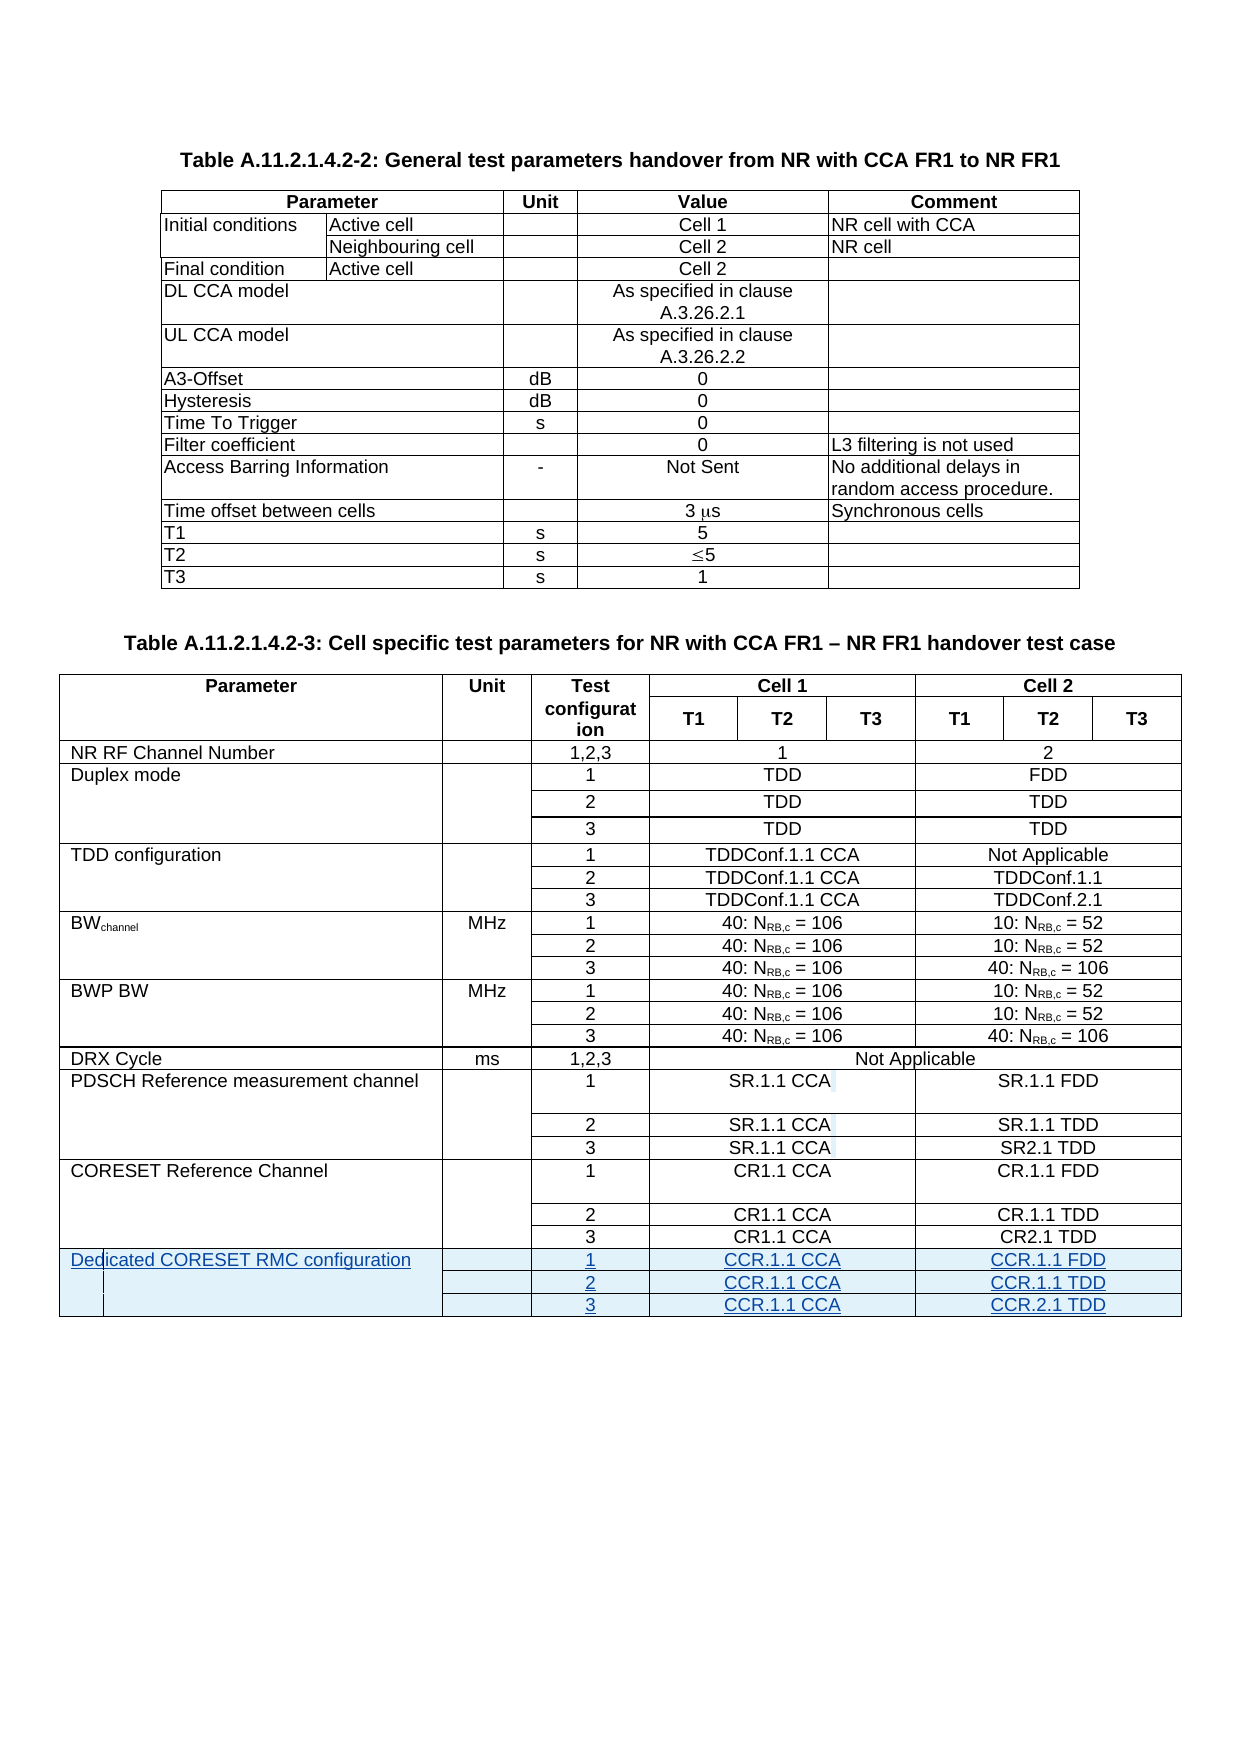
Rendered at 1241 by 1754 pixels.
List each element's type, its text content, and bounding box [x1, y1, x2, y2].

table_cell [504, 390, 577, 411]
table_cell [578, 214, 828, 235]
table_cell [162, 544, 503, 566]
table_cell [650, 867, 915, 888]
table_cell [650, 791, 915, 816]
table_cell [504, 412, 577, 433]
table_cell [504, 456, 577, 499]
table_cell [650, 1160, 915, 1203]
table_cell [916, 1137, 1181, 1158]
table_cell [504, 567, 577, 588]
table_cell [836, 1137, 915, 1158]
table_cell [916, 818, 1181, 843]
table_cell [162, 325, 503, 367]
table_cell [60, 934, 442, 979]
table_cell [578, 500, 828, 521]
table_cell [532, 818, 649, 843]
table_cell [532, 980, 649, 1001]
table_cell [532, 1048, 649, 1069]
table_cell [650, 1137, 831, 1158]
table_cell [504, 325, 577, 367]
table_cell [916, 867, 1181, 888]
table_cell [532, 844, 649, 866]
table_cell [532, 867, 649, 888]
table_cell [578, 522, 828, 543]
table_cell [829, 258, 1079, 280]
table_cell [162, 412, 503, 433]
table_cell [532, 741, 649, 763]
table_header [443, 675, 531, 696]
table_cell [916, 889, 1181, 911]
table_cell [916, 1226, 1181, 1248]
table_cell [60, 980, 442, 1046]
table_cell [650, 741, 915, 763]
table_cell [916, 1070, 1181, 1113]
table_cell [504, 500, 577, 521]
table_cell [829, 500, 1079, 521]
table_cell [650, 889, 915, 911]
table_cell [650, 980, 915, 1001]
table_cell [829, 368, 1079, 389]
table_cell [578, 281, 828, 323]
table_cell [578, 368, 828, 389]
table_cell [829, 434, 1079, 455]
text Table A.11.2.1.4.2-2: General test parameters handover from NR with CCA FR1 to NR FR1 [118, 148, 1122, 172]
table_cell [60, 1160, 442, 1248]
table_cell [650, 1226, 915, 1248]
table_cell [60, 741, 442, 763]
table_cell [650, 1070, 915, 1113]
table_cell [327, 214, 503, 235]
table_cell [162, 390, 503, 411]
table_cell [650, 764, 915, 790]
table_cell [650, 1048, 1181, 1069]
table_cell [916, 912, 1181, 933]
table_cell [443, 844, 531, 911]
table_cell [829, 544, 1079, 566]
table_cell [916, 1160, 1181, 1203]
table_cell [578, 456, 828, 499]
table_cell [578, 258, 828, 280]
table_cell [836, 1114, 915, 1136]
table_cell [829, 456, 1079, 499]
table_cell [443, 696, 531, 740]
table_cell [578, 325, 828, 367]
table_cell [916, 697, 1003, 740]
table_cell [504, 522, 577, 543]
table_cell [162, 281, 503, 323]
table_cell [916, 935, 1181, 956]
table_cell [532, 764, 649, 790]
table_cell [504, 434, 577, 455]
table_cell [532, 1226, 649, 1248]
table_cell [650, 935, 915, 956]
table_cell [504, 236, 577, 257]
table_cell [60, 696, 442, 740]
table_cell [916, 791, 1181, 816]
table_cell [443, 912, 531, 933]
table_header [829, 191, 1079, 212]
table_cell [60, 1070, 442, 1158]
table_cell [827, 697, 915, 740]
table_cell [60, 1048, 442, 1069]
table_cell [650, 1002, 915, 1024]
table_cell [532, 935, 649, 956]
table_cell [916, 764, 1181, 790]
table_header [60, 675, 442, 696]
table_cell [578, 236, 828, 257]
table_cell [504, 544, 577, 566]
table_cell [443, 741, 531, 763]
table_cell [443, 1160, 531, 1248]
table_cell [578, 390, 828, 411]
text Table A.11.2.1.4.2-3: Cell specific test parameters for NR with CCA FR1 – NR FR1 handover test case [118, 631, 1122, 655]
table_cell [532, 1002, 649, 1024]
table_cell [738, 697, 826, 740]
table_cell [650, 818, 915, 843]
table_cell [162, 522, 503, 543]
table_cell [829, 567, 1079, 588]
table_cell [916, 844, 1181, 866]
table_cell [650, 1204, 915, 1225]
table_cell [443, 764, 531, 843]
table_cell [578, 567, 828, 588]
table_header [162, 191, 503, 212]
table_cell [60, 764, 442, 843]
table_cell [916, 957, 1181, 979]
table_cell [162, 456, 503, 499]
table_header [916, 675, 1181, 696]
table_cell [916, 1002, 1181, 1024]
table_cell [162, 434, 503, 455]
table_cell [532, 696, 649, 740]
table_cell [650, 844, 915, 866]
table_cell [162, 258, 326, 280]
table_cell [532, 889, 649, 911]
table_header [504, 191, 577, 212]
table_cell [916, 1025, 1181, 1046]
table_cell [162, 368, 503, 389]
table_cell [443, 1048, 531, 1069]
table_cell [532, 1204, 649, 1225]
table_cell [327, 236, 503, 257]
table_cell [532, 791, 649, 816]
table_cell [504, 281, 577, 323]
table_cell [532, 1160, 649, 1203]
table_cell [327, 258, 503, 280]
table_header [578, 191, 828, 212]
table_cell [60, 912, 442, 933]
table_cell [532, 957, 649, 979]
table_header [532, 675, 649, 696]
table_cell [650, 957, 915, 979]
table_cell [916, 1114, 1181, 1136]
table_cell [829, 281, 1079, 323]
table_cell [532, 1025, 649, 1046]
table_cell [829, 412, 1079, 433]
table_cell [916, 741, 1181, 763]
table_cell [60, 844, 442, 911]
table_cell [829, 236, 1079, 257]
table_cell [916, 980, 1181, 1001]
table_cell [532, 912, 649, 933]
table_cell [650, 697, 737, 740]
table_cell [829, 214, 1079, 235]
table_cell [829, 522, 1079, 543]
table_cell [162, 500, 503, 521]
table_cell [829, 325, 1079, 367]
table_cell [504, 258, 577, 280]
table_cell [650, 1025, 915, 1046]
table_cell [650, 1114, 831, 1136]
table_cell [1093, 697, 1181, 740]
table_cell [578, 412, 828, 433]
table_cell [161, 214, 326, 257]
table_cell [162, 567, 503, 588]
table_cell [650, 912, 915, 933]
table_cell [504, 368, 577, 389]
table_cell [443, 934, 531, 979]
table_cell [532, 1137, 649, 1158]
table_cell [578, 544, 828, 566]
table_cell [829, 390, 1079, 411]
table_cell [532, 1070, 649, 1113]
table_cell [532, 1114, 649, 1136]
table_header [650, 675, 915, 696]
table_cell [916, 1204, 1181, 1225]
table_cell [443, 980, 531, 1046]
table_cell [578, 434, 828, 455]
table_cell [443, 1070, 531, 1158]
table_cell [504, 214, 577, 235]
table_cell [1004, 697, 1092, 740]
